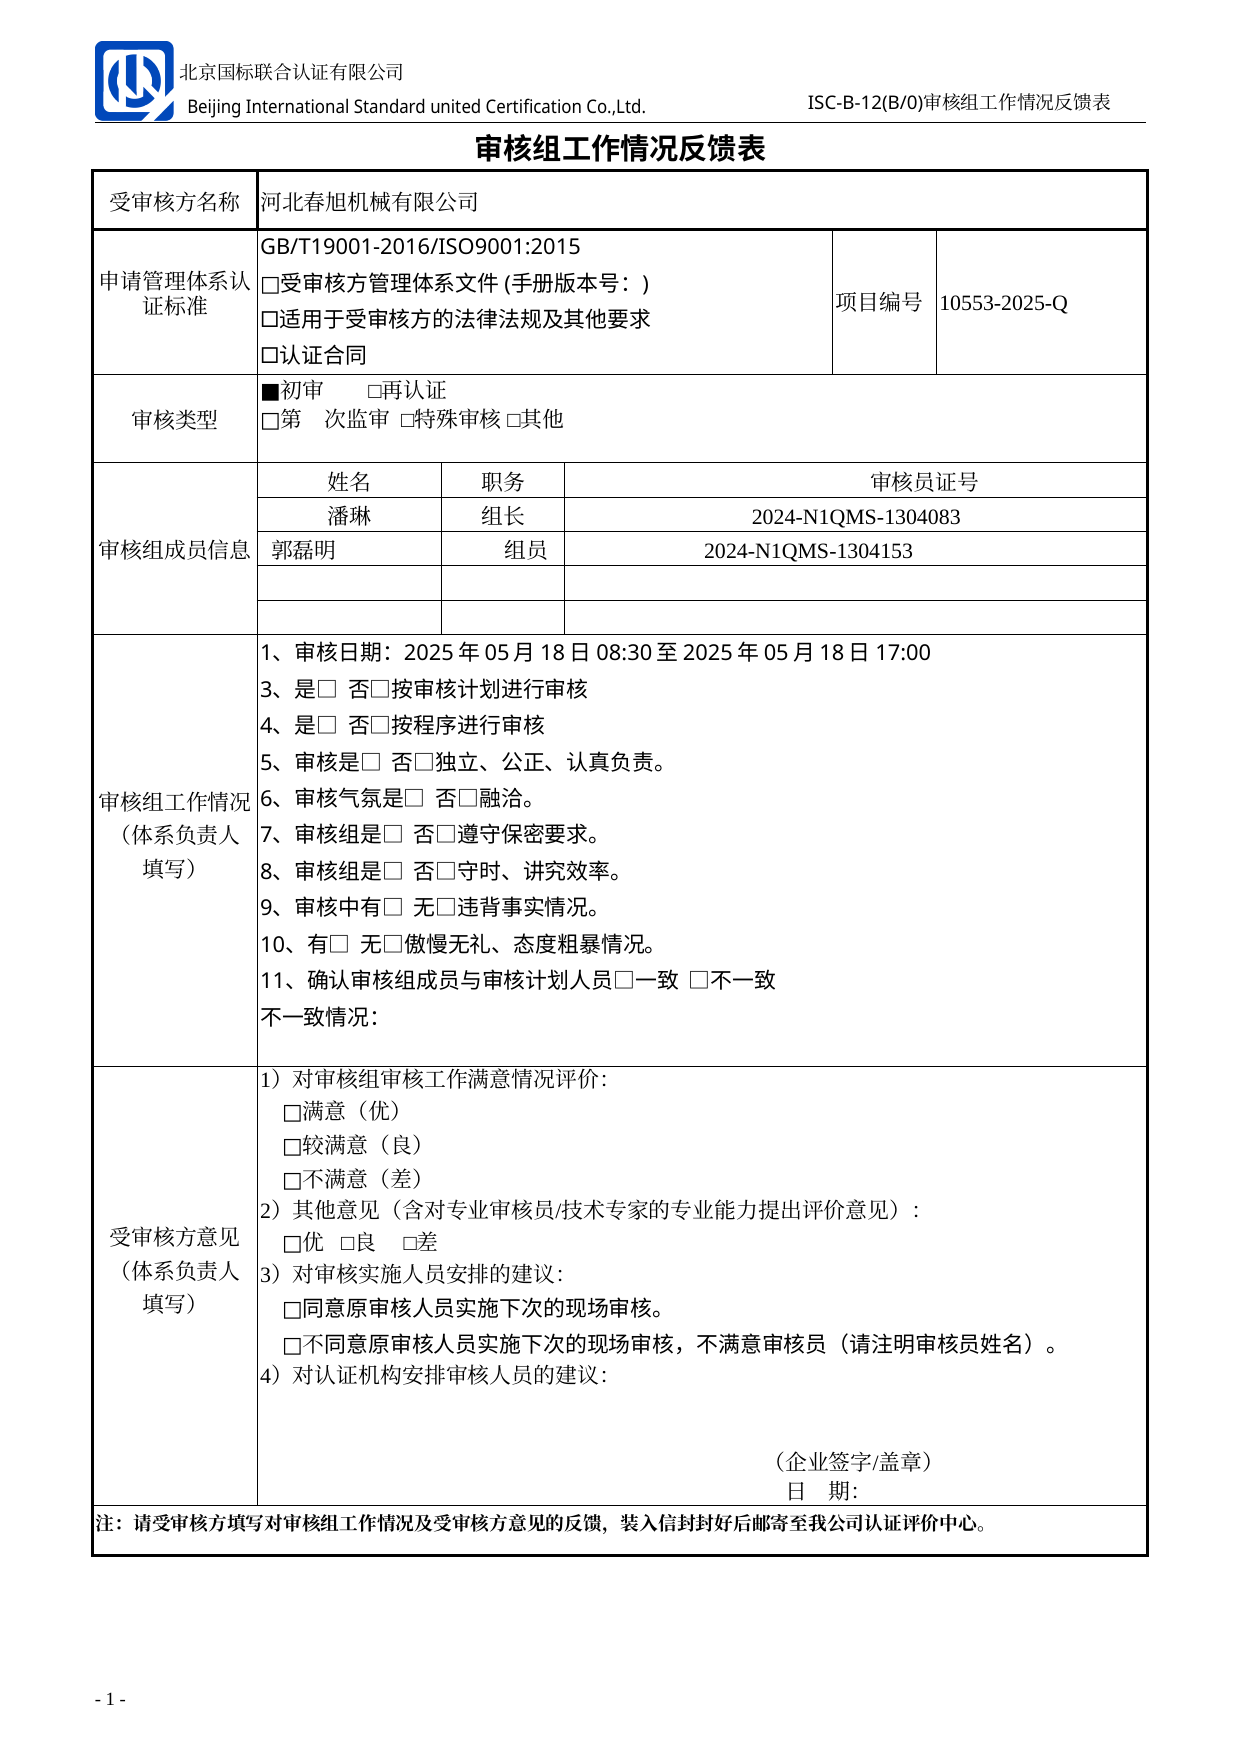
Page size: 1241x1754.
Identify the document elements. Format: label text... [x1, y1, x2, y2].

table_cell 郭磊明 [258, 532, 441, 565]
table_cell 组长 [442, 498, 564, 531]
table_cell 10553-2025-Q [937, 231, 1146, 374]
table_cell 审核类型 [94, 375, 257, 462]
table_cell [442, 566, 564, 600]
table_cell 组员 [442, 532, 564, 565]
table_cell 1、审核日期：2025年05月18日 08:30至2025年05月18日 17:00 3、是□ 否□按审核计划进行审核 4、是□ 否□按程序进行审核 5、审核是□ 否□独立、公正、认真负责。 6、审核气氛是□ 否□融洽。 7、审核组是□ 否□遵守保密要求。 8、审核组是□ 否□守时、讲究效率。 9、审核中有□ 无□违背事实情况。 10、有□ 无□傲慢无礼、态度粗暴情况。 11、确认审核组成员与审核计划人员□一致 □不一致 不一致情况： [258, 635, 1146, 1066]
picture [95, 41, 174, 121]
table_cell 审核员证号 [565, 463, 1146, 497]
table_cell 审核组工作情况（体系负责人 填写） [94, 635, 257, 1066]
table_cell 潘琳 [258, 498, 441, 531]
table_cell 审核组成员信息 [94, 463, 257, 634]
table_cell 申请管理体系认证标准 [94, 231, 257, 374]
table_cell GB/T19001-2016/ISO9001:2015 □受审核方管理体系文件 (手册版本号：) 适用于受审核方的法律法规及其他要求 认证合同 [258, 231, 832, 374]
table_cell [442, 601, 564, 634]
text 审核组工作情况反馈表 [94, 123, 1146, 169]
table_cell [565, 566, 1146, 600]
table_cell 受审核方意见（体系负责人 填写） [94, 1067, 257, 1504]
table_cell 2024-N1QMS-1304083 [565, 498, 1146, 531]
table_header 受审核方名称 [94, 172, 256, 228]
table_cell 项目编号 [833, 231, 936, 374]
table_cell 1）对审核组审核工作满意情况评价： □满意（优） □较满意（良） □不满意（差） 2）其他意见（含对专业审核员/技术专家的专业能力提出评价意见）： □优 □良 □差 3）对审核实施人员安排的建议： □同意原审核人员实施下次的现场审核。 □不同意原审核人员实施下次的现场审核，不满意审核员（请注明审核员姓名）。 4）对认证机构安排审核人员的建议： （企业签字/盖章） 日 期： [258, 1067, 1146, 1504]
table_cell 职务 [442, 463, 564, 497]
table_cell [258, 601, 441, 634]
table_cell 注：请受审核方填写对审核组工作情况及受审核方意见的反馈，装入信封封好后邮寄至我公司认证评价中心。 [94, 1506, 1146, 1554]
table_header 河北春旭机械有限公司 [259, 172, 1146, 228]
table_cell 2024-N1QMS-1304153 [565, 532, 1146, 565]
table_cell 姓名 [258, 463, 441, 497]
table_cell [565, 601, 1146, 634]
table_cell [258, 566, 441, 600]
table_cell ■初审 □再认证 □第 次监审 □特殊审核 □其他 [258, 375, 1146, 462]
